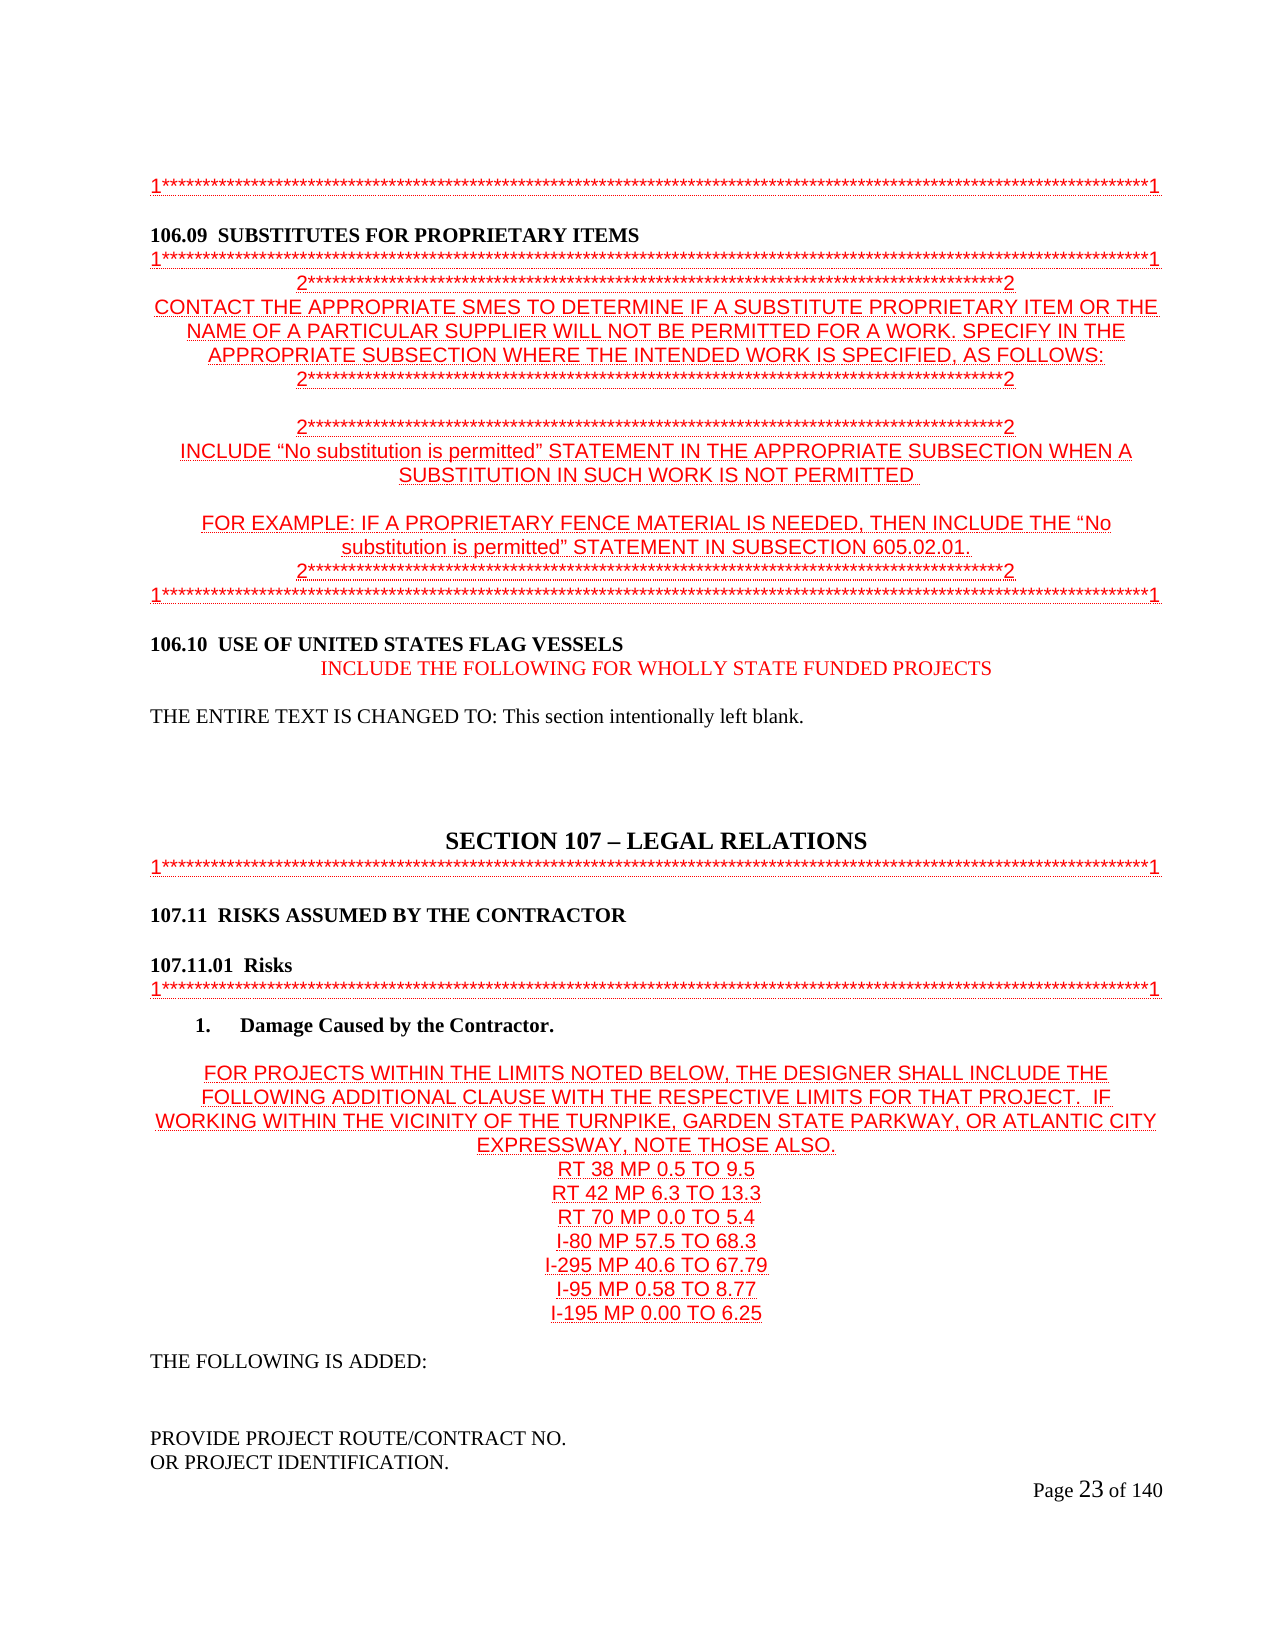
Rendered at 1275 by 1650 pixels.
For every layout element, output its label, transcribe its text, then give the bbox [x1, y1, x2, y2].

text 2**************************************************************************************2 [150, 367, 1162, 391]
text I-295 MP 40.6 to 67.79 [150, 1253, 1162, 1277]
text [150, 174, 1162, 198]
text 107.11 Risks Assumed by the Contractor [150, 903, 1162, 927]
text include “No substitution is permitted” statement in the appropriate subsection when a substitution in such work is not permitted [150, 439, 1162, 487]
text 1**************************************************************************************************************************1 [150, 582, 1162, 606]
text I-95 MP 0.58 to 8.77 [150, 1277, 1162, 1301]
text 106.10 Use of United States Flag Vessels [150, 631, 1162, 656]
text 2**************************************************************************************2 [150, 271, 1162, 295]
text THE ENTIRE TEXT IS CHANGED TO: This section intentionally left blank. [150, 679, 1162, 728]
text I-80 MP 57.5 to 68.3 [150, 1229, 1162, 1253]
text The following is added: [150, 1348, 1162, 1373]
text 1**************************************************************************************************************************1 [150, 247, 1162, 271]
text Contact the appropriate smes to determine if a substitute proprietary item or the name of a particular supplier will not be permitted for a work. specify in the appropriate subsection where the intended work is specified, as follows: [150, 295, 1162, 367]
text RT 42 mp 6.3 to 13.3 [150, 1181, 1162, 1205]
text Rt 38 MP 0.5 to 9.5 [150, 1157, 1162, 1181]
text I-195 MP 0.00 to 6.25 [150, 1301, 1162, 1324]
text 1**************************************************************************************************************************1 [150, 854, 1162, 878]
text 106.09 Substitutes for Proprietary Items [150, 223, 1162, 247]
text 2**************************************************************************************2 [150, 558, 1162, 582]
text INCLUDE THE FOLLOWING FOR WHOLLY STATE FUNDED PROJECTS [150, 656, 1162, 679]
text 1**************************************************************************************************************************1 [150, 977, 1162, 1001]
text Rt 70 MP 0.0 to 5.4 [150, 1205, 1162, 1229]
text 2**************************************************************************************2 [150, 415, 1162, 439]
text For projects within the limits noted below, the designer shall include the following additional clause with the respective limits for that project. If working within the vicinity of the Turnpike, Garden State parkway, or Atlantic City Expressway, note those also. [150, 1061, 1162, 1157]
text Section 107 – Legal Relations [150, 826, 1162, 854]
text 107.11.01 Risks [150, 952, 1162, 977]
text 1. Damage Caused by the Contractor. [195, 1013, 1162, 1037]
text for example: if a proprietary fence material is needed, then include the “No substitution is permitted” statement in subsection 605.02.01. [150, 511, 1162, 558]
